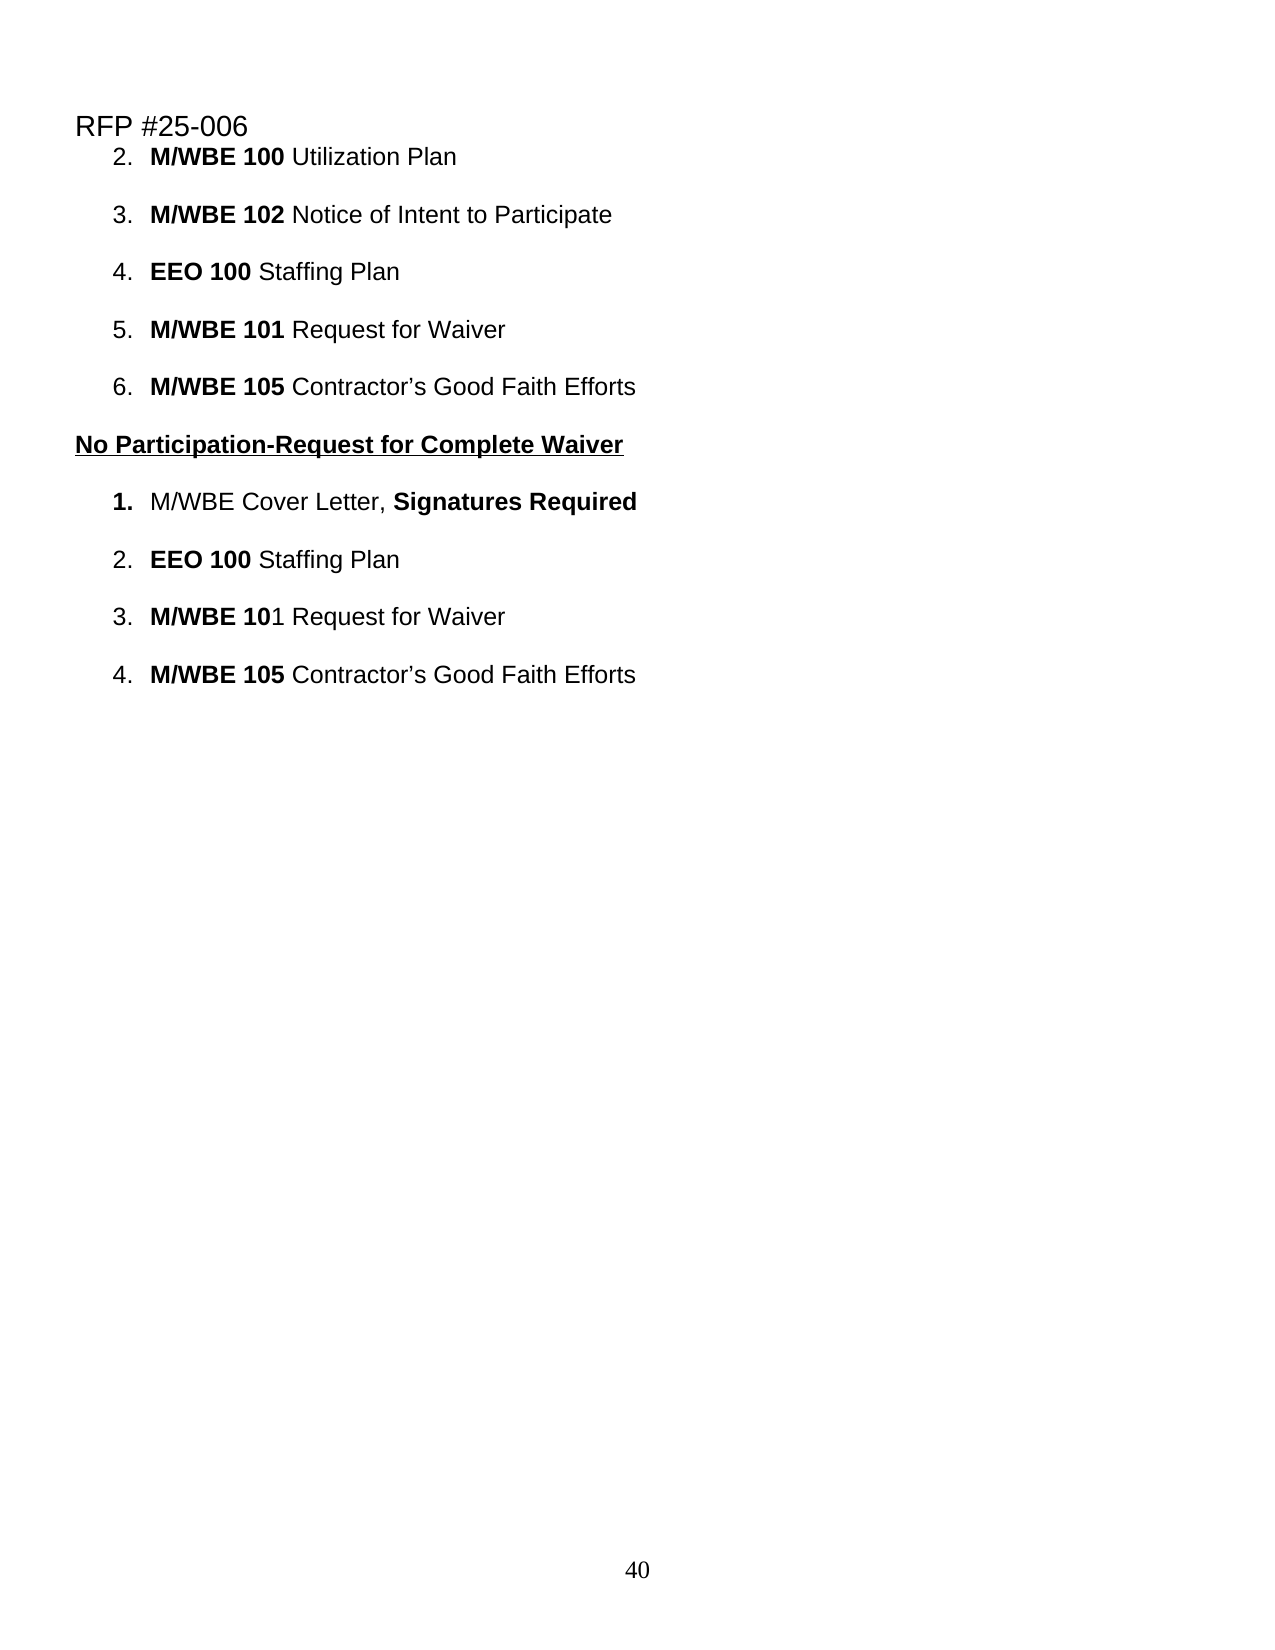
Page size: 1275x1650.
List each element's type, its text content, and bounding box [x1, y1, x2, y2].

list M/WBE 105 Contractor’s Good Faith Efforts [112, 372, 1200, 401]
list M/WBE Cover Letter, Signatures Required [112, 487, 1200, 516]
list M/WBE 101 Request for Waiver [112, 602, 1200, 631]
list M/WBE 105 Contractor’s Good Faith Efforts [112, 659, 1200, 688]
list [112, 199, 1200, 228]
text No Participation-Request for Complete Waiver [75, 429, 1200, 458]
list EEO 100 Staffing Plan [112, 544, 1200, 573]
list M/WBE 100 Utilization Plan [112, 142, 1200, 171]
list M/WBE 101 Request for Waiver [112, 314, 1200, 343]
list EEO 100 Staffing Plan [112, 257, 1200, 286]
